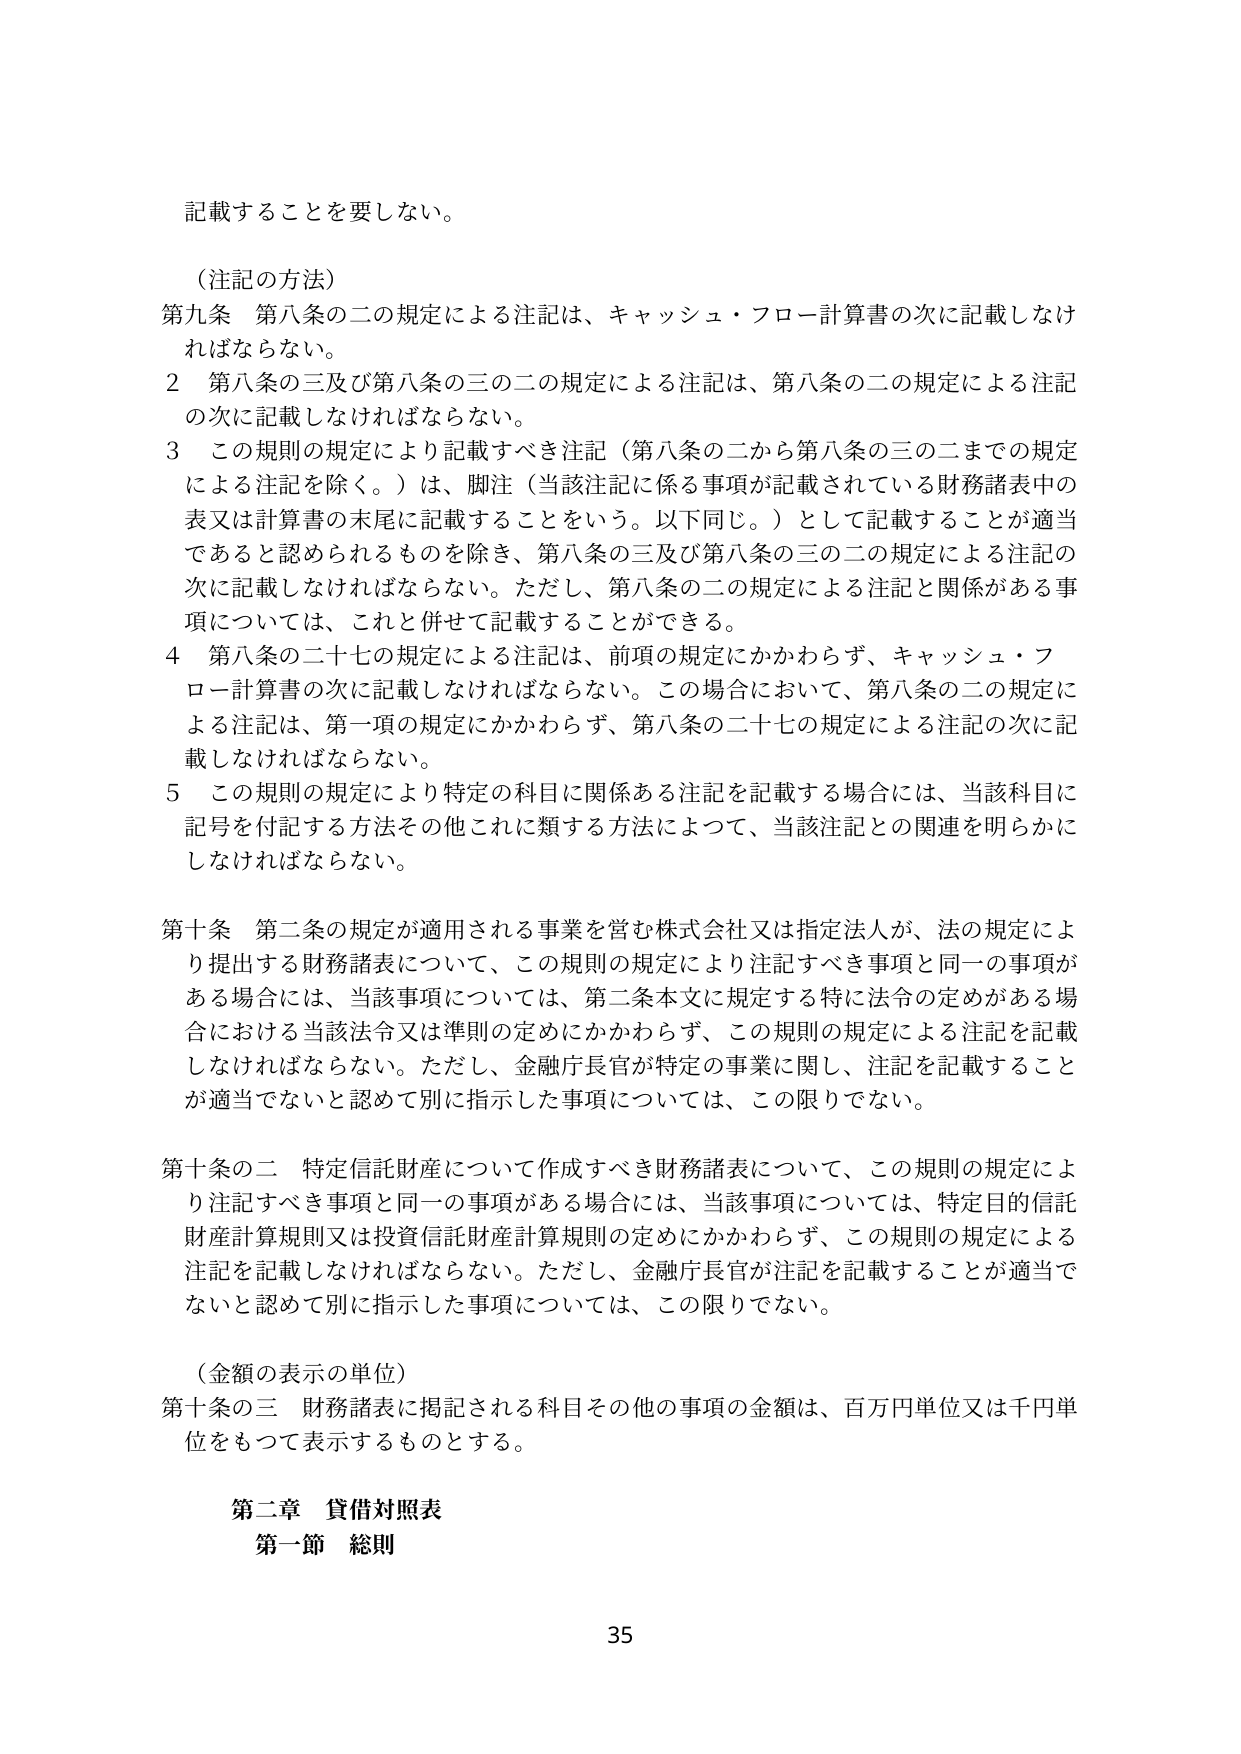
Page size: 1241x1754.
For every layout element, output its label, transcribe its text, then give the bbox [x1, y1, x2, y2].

text 第十条の三 財務諸表に掲記される科目その他の事項の金額は、百万円単位又は千円単位をもつて表示するものとする。 [161, 1389, 1079, 1458]
text 第十条の二 特定信託財産について作成すべき財務諸表について、この規則の規定により注記すべき事項と同一の事項がある場合には、当該事項については、特定目的信託財産計算規則又は投資信託財産計算規則の定めにかかわらず、この規則の規定による注記を記載しなければならない。ただし、金融庁長官が注記を記載することが適当でないと認めて別に指示した事項については、この限りでない。 [161, 1150, 1079, 1321]
text （注記の方法） [184, 262, 1079, 296]
text ５ この規則の規定により特定の科目に関係ある注記を記載する場合には、当該科目に記号を付記する方法その他これに類する方法によつて、当該注記との関連を明らかにしなければならない。 [161, 774, 1079, 877]
text 第九条 第八条の二の規定による注記は、キャッシュ・フロー計算書の次に記載しなければならない。 [161, 296, 1079, 364]
text ３ この規則の規定により記載すべき注記（第八条の二から第八条の三の二までの規定による注記を除く。）は、脚注（当該注記に係る事項が記載されている財務諸表中の表又は計算書の末尾に記載することをいう。以下同じ。）として記載することが適当であると認められるものを除き、第八条の三及び第八条の三の二の規定による注記の次に記載しなければならない。ただし、第八条の二の規定による注記と関係がある事項については、これと併せて記載することができる。 [161, 433, 1079, 638]
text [161, 194, 1079, 228]
text 第十条 第二条の規定が適用される事業を営む株式会社又は指定法人が、法の規定により提出する財務諸表について、この規則の規定により注記すべき事項と同一の事項がある場合には、当該事項については、第二条本文に規定する特に法令の定めがある場合における当該法令又は準則の定めにかかわらず、この規則の規定による注記を記載しなければならない。ただし、金融庁長官が特定の事業に関し、注記を記載することが適当でないと認めて別に指示した事項については、この限りでない。 [161, 911, 1079, 1116]
text ２ 第八条の三及び第八条の三の二の規定による注記は、第八条の二の規定による注記の次に記載しなければならない。 [161, 364, 1079, 433]
text （金額の表示の単位） [184, 1355, 1079, 1389]
text ４ 第八条の二十七の規定による注記は、前項の規定にかかわらず、キャッシュ・フロー計算書の次に記載しなければならない。この場合において、第八条の二の規定による注記は、第一項の規定にかかわらず、第八条の二十七の規定による注記の次に記載しなければならない。 [161, 638, 1079, 774]
text 第二章 貸借対照表 [230, 1492, 1079, 1526]
text 第一節 総則 [253, 1526, 1079, 1560]
